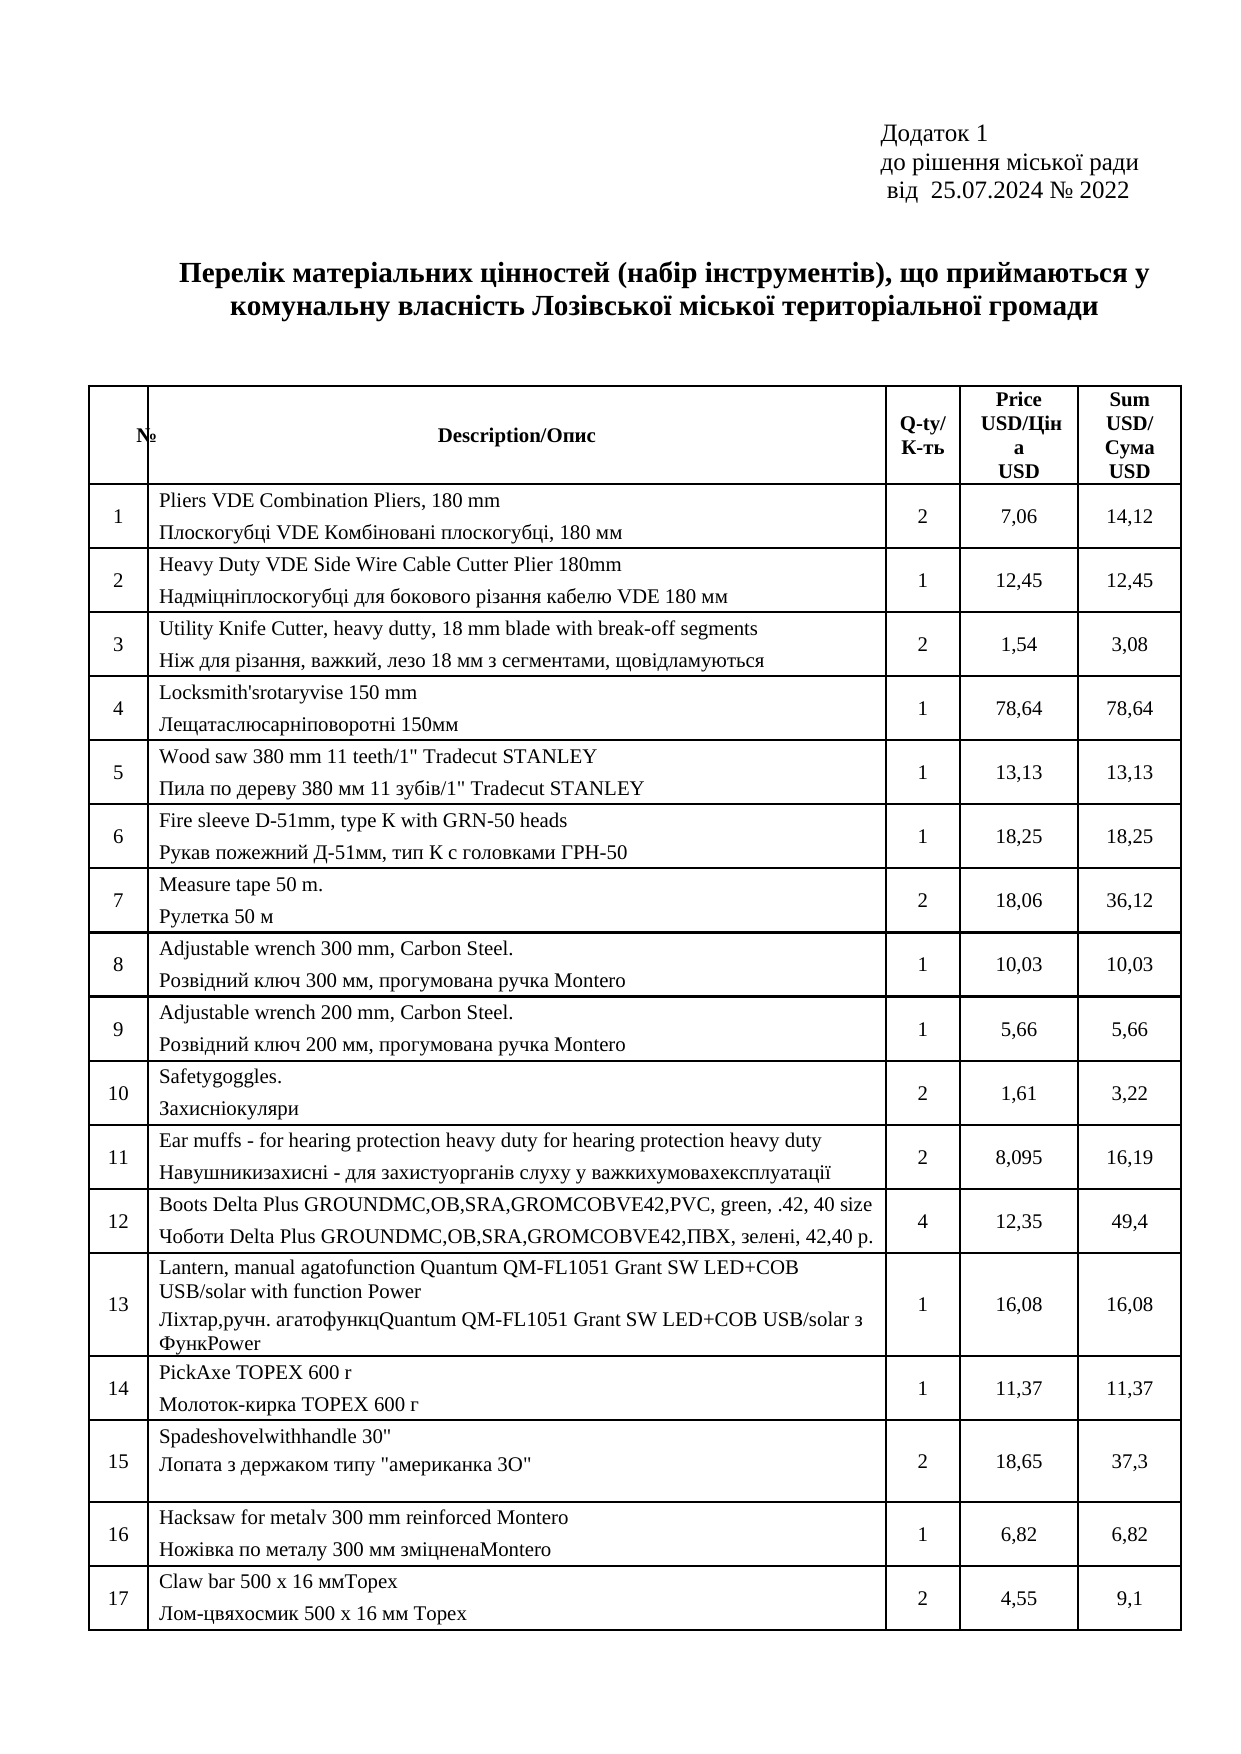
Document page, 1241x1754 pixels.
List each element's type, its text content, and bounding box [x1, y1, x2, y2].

table_cell 13,13 [961, 741, 1077, 803]
table_cell Плоскогубці VDE Комбіновані плоскогубці, [149, 514, 885, 547]
table_cell 11,37 [961, 1357, 1077, 1419]
table_cell Розвідний ключ , прогумована ручка Montero [149, 1027, 885, 1059]
table_cell 1 [887, 1357, 959, 1419]
table_cell Spadeshovelwithhandle 30" [149, 1421, 885, 1450]
table_cell 7,06 [961, 485, 1077, 547]
table_cell Лом-цвяхосмик 500 x Topex [149, 1596, 885, 1629]
table_cell 12,35 [961, 1190, 1077, 1252]
table_cell 13,13 [1079, 741, 1180, 803]
table_cell Adjustable wrench , Carbon Steel. [149, 934, 885, 963]
table_cell 12 [90, 1190, 147, 1252]
table_cell 16,19 [1079, 1126, 1180, 1188]
table_header Price USD/Ціна USD [961, 387, 1077, 483]
table_cell 2 [887, 1126, 959, 1188]
table_cell Claw bar 500 x 16 ммTopex [149, 1567, 885, 1596]
table_cell Measure tape . [149, 869, 885, 898]
table_cell Boots Delta Plus GROUNDMC,,SRA,GROMCOBVE42,PVC, green, .42, 40 size [149, 1190, 885, 1219]
table_cell 3 [90, 613, 147, 675]
table_cell 1 [887, 549, 959, 611]
table_cell 2 [90, 549, 147, 611]
table_cell 1,54 [961, 613, 1077, 675]
table_cell 10 [90, 1062, 147, 1123]
table_cell 9,1 [1079, 1567, 1180, 1629]
table_cell Чоботи Delta Plus GROUNDMC,OB,SRA,GROMCOBVE42,ПBX, зелені, 42,40 p. [149, 1219, 885, 1252]
table_cell 6,82 [961, 1503, 1077, 1564]
table_cell 14 [90, 1357, 147, 1419]
table_cell 4 [887, 1190, 959, 1252]
table_cell 7 [90, 869, 147, 931]
table_cell Wood saw 11 teeth/1" Tradecut STANLEY [149, 741, 885, 770]
table_cell Розвідний ключ , прогумована ручка Montero [149, 963, 885, 995]
table_header Sum USD/ Сума USD [1079, 387, 1180, 483]
table_cell 16,08 [961, 1254, 1077, 1355]
table_cell Ліхтар,ручн. агатофункцQuantum QM-FL1051 Grant SW LED+COB USB/solar з ФункPower [149, 1305, 885, 1355]
table_cell Рукав пожежний Д-51мм, тип К с головками ГРН-50 [149, 835, 885, 867]
table_cell Лопата з держаком типу "американка 3О" [149, 1450, 885, 1501]
table_cell Lantern, manual agatofunction Quantum QM-FL1051 Grant SW LED+COB USB/solar with function Power [149, 1254, 885, 1305]
table_cell 5,66 [961, 998, 1077, 1059]
table_cell 18,25 [961, 805, 1077, 867]
table_header № [90, 387, 147, 483]
table_header Q-ty/ К-ть [887, 387, 959, 483]
table_cell Utility Knife Cutter, heavy dutty, blade with break-off segments [149, 613, 885, 642]
table_cell 1 [90, 485, 147, 547]
table_cell 2 [887, 613, 959, 675]
table_cell 78,64 [1079, 677, 1180, 739]
table_cell 1 [887, 1503, 959, 1564]
table_cell 8 [90, 934, 147, 995]
table_cell Adjustable wrench , Carbon Steel. [149, 998, 885, 1027]
table_cell Hacksaw for metalv reinforced Montero [149, 1503, 885, 1532]
table_cell Пила по дереву 11 зубів/1" Tradecut STANLEY [149, 770, 885, 803]
table_cell Locksmith'srotaryvise [149, 677, 885, 706]
table_cell Молоток-кирка TOPEX [149, 1386, 885, 1419]
table_header Description/Опис [149, 387, 885, 483]
table_cell 2 [887, 1567, 959, 1629]
table_cell 14,12 [1079, 485, 1180, 547]
table_cell 49,4 [1079, 1190, 1180, 1252]
table_cell 17 [90, 1567, 147, 1629]
table_cell 6 [90, 805, 147, 867]
table_cell 4,55 [961, 1567, 1077, 1629]
table_cell 2 [887, 485, 959, 547]
table_cell 5,66 [1079, 998, 1180, 1059]
table_cell 13 [90, 1254, 147, 1355]
table_cell 1 [887, 677, 959, 739]
table_cell 8,095 [961, 1126, 1077, 1188]
table_cell 16 [90, 1503, 147, 1564]
table_cell 12,45 [1079, 549, 1180, 611]
table_cell 1 [887, 1254, 959, 1355]
table_cell Захисніокуляри [149, 1091, 885, 1123]
table_cell Ніж для різання, важкий, лезо з сегментами, щовідламуються [149, 642, 885, 675]
text Перелік матеріальних цінностей (набір інструментів), що приймаються у комунальну власність Лозівської міської територіальної громади [177, 255, 1152, 322]
table_cell 1 [887, 805, 959, 867]
table_cell 11,37 [1079, 1357, 1180, 1419]
table_cell 36,12 [1079, 869, 1180, 931]
table_cell 10,03 [961, 934, 1077, 995]
table_cell Надміцніплоскогубці для бокового різання кабелю VDE [149, 578, 885, 611]
text Додаток 1 [768, 118, 1151, 147]
table_cell 1,61 [961, 1062, 1077, 1123]
table_cell 12,45 [961, 549, 1077, 611]
table_cell Pliers VDE Combination Pliers, [149, 485, 885, 514]
table_cell PickAxe TOPEX 600 r [149, 1357, 885, 1386]
table_cell Лещатаслюсарніповоротні 150мм [149, 706, 885, 739]
table_cell 2 [887, 1421, 959, 1501]
table_cell 15 [90, 1421, 147, 1501]
table_cell 37,3 [1079, 1421, 1180, 1501]
table_cell 3,22 [1079, 1062, 1180, 1123]
table_cell 6,82 [1079, 1503, 1180, 1564]
table_cell Heavy Duty VDE Side Wire Cable Cutter Plier 180mm [149, 549, 885, 578]
table_cell Навушникизахисні - для захистуорганів слуху у важкихумовахексплуатації [149, 1155, 885, 1188]
table_cell 2 [887, 1062, 959, 1123]
table_cell Ear muffs - for hearing protection heavy duty for hearing protection heavy duty [149, 1126, 885, 1155]
table_cell 11 [90, 1126, 147, 1188]
table_cell 2 [887, 869, 959, 931]
table_cell Рулетка [149, 899, 885, 931]
table_cell 18,06 [961, 869, 1077, 931]
table_cell 10,03 [1079, 934, 1180, 995]
table_cell 5 [90, 741, 147, 803]
table_cell 18,65 [961, 1421, 1077, 1501]
table_cell 1 [887, 998, 959, 1059]
table_cell 9 [90, 998, 147, 1059]
table_cell 78,64 [961, 677, 1077, 739]
table_cell Safetygoggles. [149, 1062, 885, 1091]
table_cell 1 [887, 934, 959, 995]
text до рішення міської ради [177, 147, 1151, 176]
table_cell Ножівка по металу зміцненаMontero [149, 1532, 885, 1564]
table_cell 18,25 [1079, 805, 1180, 867]
text від 25.07.2024 № 2022 [177, 176, 1167, 204]
table_cell 3,08 [1079, 613, 1180, 675]
table_cell 1 [887, 741, 959, 803]
table_cell 16,08 [1079, 1254, 1180, 1355]
table_cell 4 [90, 677, 147, 739]
table_cell Fire sleeve D-51mm, type К with GRN-50 heads [149, 805, 885, 834]
